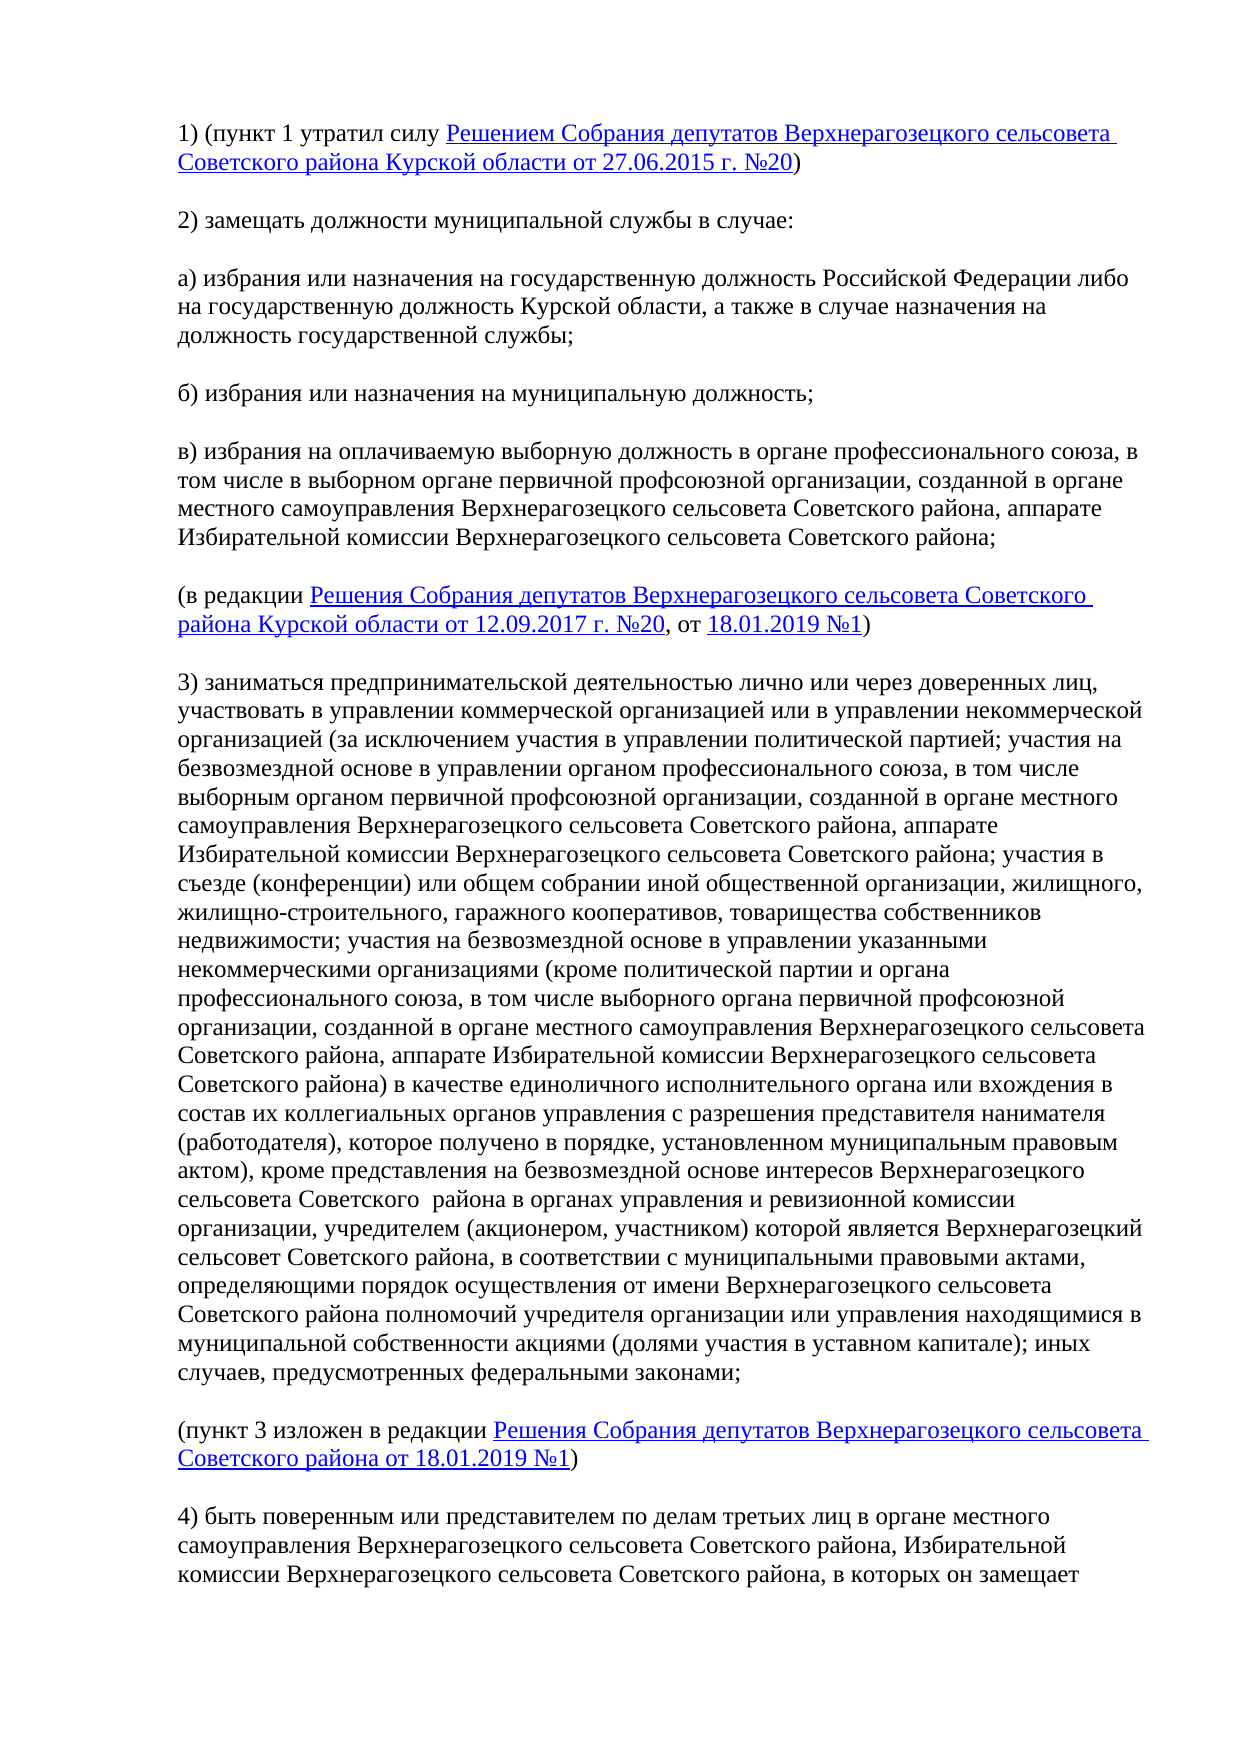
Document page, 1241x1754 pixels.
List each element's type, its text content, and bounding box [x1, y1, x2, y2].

text 2) замещать должности муниципальной службы в случае: [177, 205, 1152, 233]
text в) избрания на оплачиваемую выборную должность в органе профессионального союза, в том числе в выборном органе первичной профсоюзной организации, созданной в органе местного самоуправления Верхнерагозецкого сельсовета Советского района, аппарате Избирательной комиссии Верхнерагозецкого сельсовета Советского района; [177, 436, 1152, 551]
text (пункт 3 изложен в редакции Решения Собрания депутатов Верхнерагозецкого сельсовета Советского района от 18.01.2019 №1) [177, 1415, 1152, 1472]
text (в редакции Решения Собрания депутатов Верхнерагозецкого сельсовета Советского района Курской области от 12.09.2017 г. №20, от 18.01.2019 №1) [177, 580, 1152, 638]
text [177, 1501, 1152, 1588]
text а) избрания или назначения на государственную должность Российской Федерации либо на государственную должность Курской области, а также в случае назначения на должность государственной службы; [177, 263, 1152, 349]
text б) избрания или назначения на муниципальную должность; [177, 378, 1152, 407]
text 1) (пункт 1 утратил силу Решением Собрания депутатов Верхнерагозецкого сельсовета Советского района Курской области от 27.06.2015 г. №20) [177, 118, 1152, 176]
text 3) заниматься предпринимательской деятельностью лично или через доверенных лиц, участвовать в управлении коммерческой организацией или в управлении некоммерческой организацией (за исключением участия в управлении политической партией; участия на безвозмездной основе в управлении органом профессионального союза, в том числе выборным органом первичной профсоюзной организации, созданной в органе местного самоуправления Верхнерагозецкого сельсовета Советского района, аппарате Избирательной комиссии Верхнерагозецкого сельсовета Советского района; участия в съезде (конференции) или общем собрании иной общественной организации, жилищного, жилищно-строительного, гаражного кооперативов, товарищества собственников недвижимости; участия на безвозмездной основе в управлении указанными некоммерческими организациями (кроме политической партии и органа профессионального союза, в том числе выборного органа первичной профсоюзной организации, созданной в органе местного самоуправления Верхнерагозецкого сельсовета Советского района, аппарате Избирательной комиссии Верхнерагозецкого сельсовета Советского района) в качестве единоличного исполнительного органа или вхождения в состав их коллегиальных органов управления с разрешения представителя нанимателя (работодателя), которое получено в порядке, установленном муниципальным правовым актом), кроме представления на безвозмездной основе интересов Верхнерагозецкого сельсовета Советского района в органах управления и ревизионной комиссии организации, учредителем (акционером, участником) которой является Верхнерагозецкий сельсовет Советского района, в соответствии с муниципальными правовыми актами, определяющими порядок осуществления от имени Верхнерагозецкого сельсовета Советского района полномочий учредителя организации или управления находящимися в муниципальной собственности акциями (долями участия в уставном капитале); иных случаев, предусмотренных федеральными законами; [177, 667, 1152, 1386]
